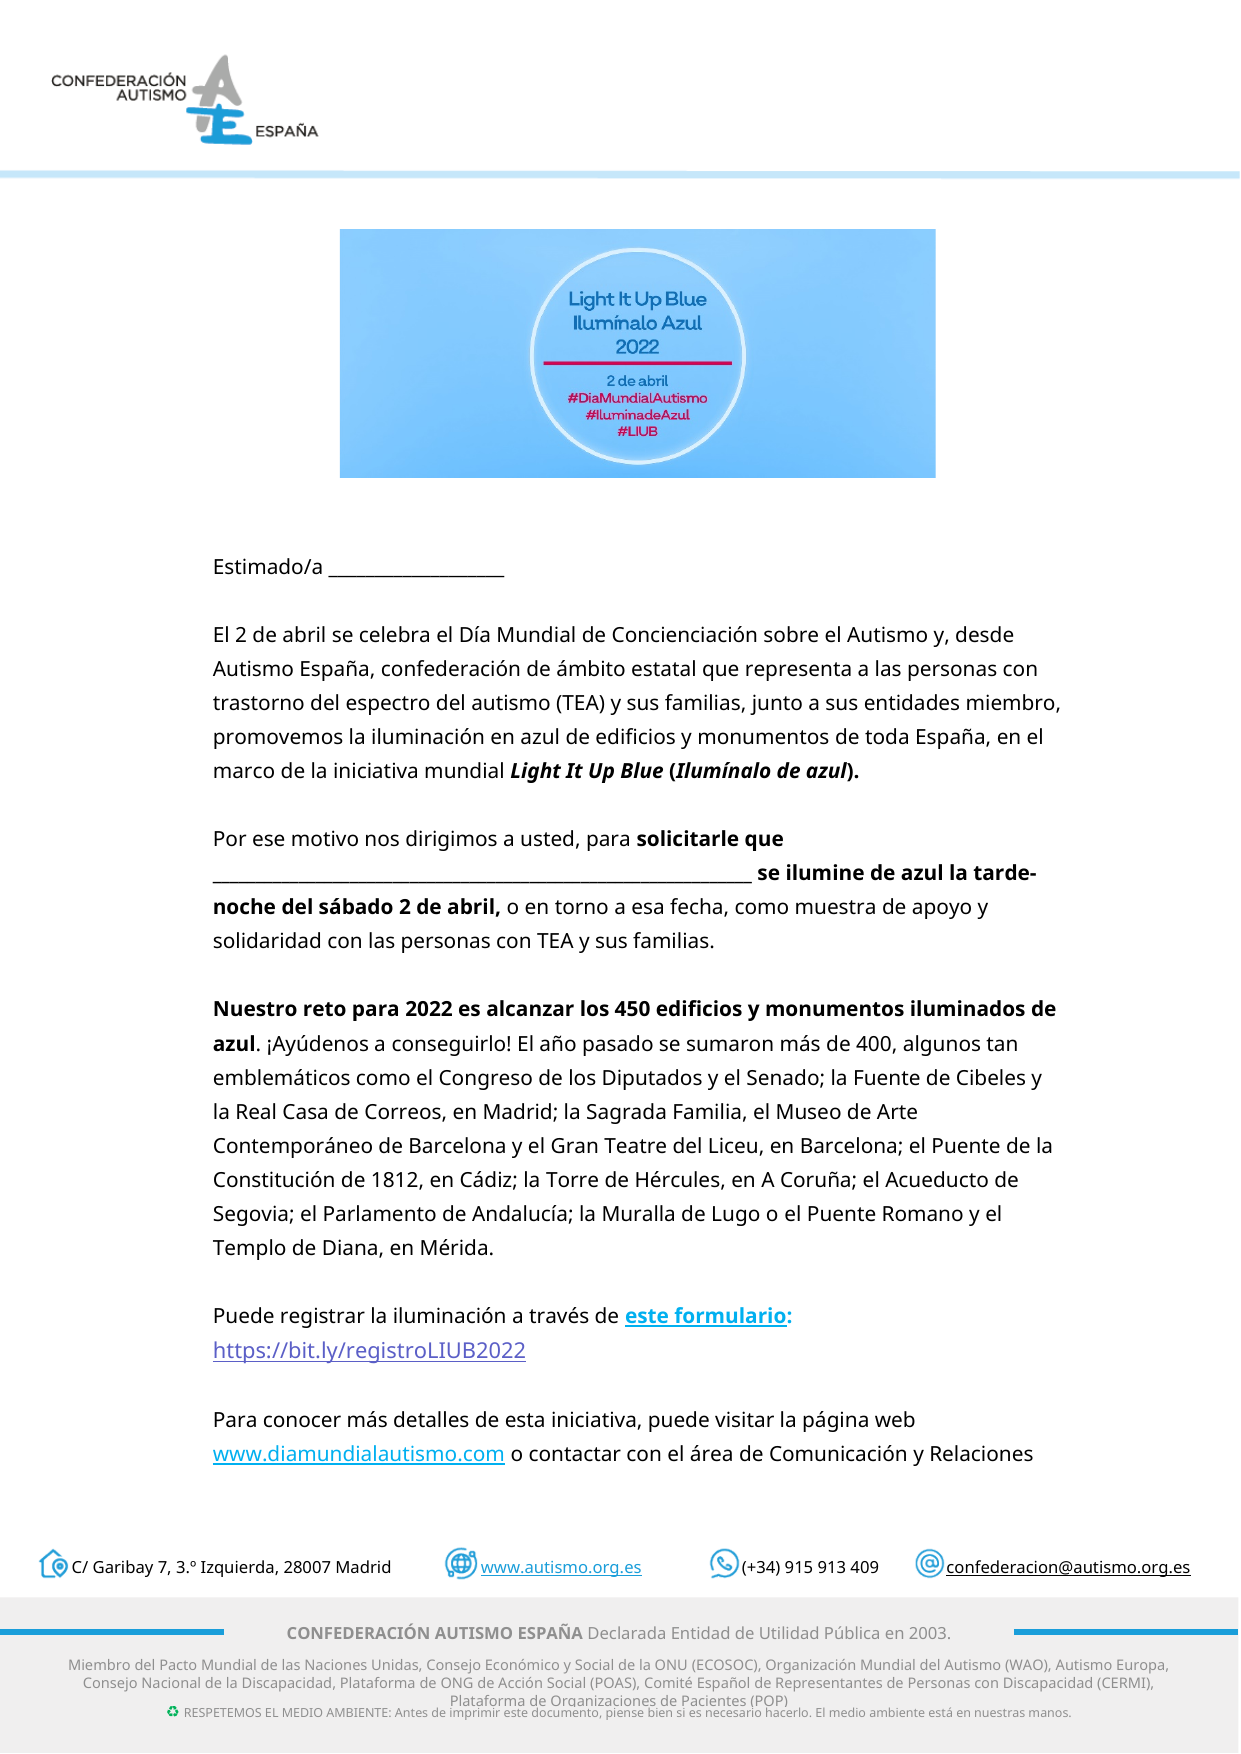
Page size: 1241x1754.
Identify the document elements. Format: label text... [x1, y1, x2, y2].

text Estimado/a ___________________ [213, 552, 1063, 580]
picture [703, 1542, 746, 1585]
picture [339, 229, 936, 478]
picture [31, 1542, 76, 1585]
text Nuestro reto para 2022 es alcanzar los 450 edificios y monumentos iluminados de azul. ¡Ayúdenos a conseguirlo! El año pasado se sumaron más de 400, algunos tan emblemáticos como el Congreso de los Diputados y el Senado; la Fuente de Cibeles y la Real Casa de Correos, en Madrid; la Sagrada Familia, el Museo de Arte Contemporáneo de Barcelona y el Gran Teatre del Liceu, en Barcelona; el Puente de la Constitución de 1812, en Cádiz; la Torre de Hércules, en A Coruña; el Acueducto de Segovia; el Parlamento de Andalucía; la Muralla de Lugo o el Puente Romano y el Templo de Diana, en Mérida. [213, 994, 1063, 1261]
text El 2 de abril se celebra el Día Mundial de Concienciación sobre el Autismo y, desde Autismo España, confederación de ámbito estatal que representa a las personas con trastorno del espectro del autismo (TEA) y sus familias, junto a sus entidades miembro, promovemos la iluminación en azul de edificios y monumentos de toda España, en el marco de la iniciativa mundial Light It Up Blue (Ilumínalo de azul). [213, 620, 1063, 784]
picture [0, 0, 1240, 190]
text Por ese motivo nos dirigimos a usted, para solicitarle que _______________________________________________________________ se ilumine de azul la tarde-noche del sábado 2 de abril, o en torno a esa fecha, como muestra de apoyo y solidaridad con las personas con TEA y sus familias. [213, 824, 1063, 955]
text Puede registrar la iluminación a través de este formulario: https://bit.ly/registroLIUB2022 [213, 1301, 1063, 1365]
picture [908, 1542, 952, 1585]
picture [439, 1542, 484, 1585]
